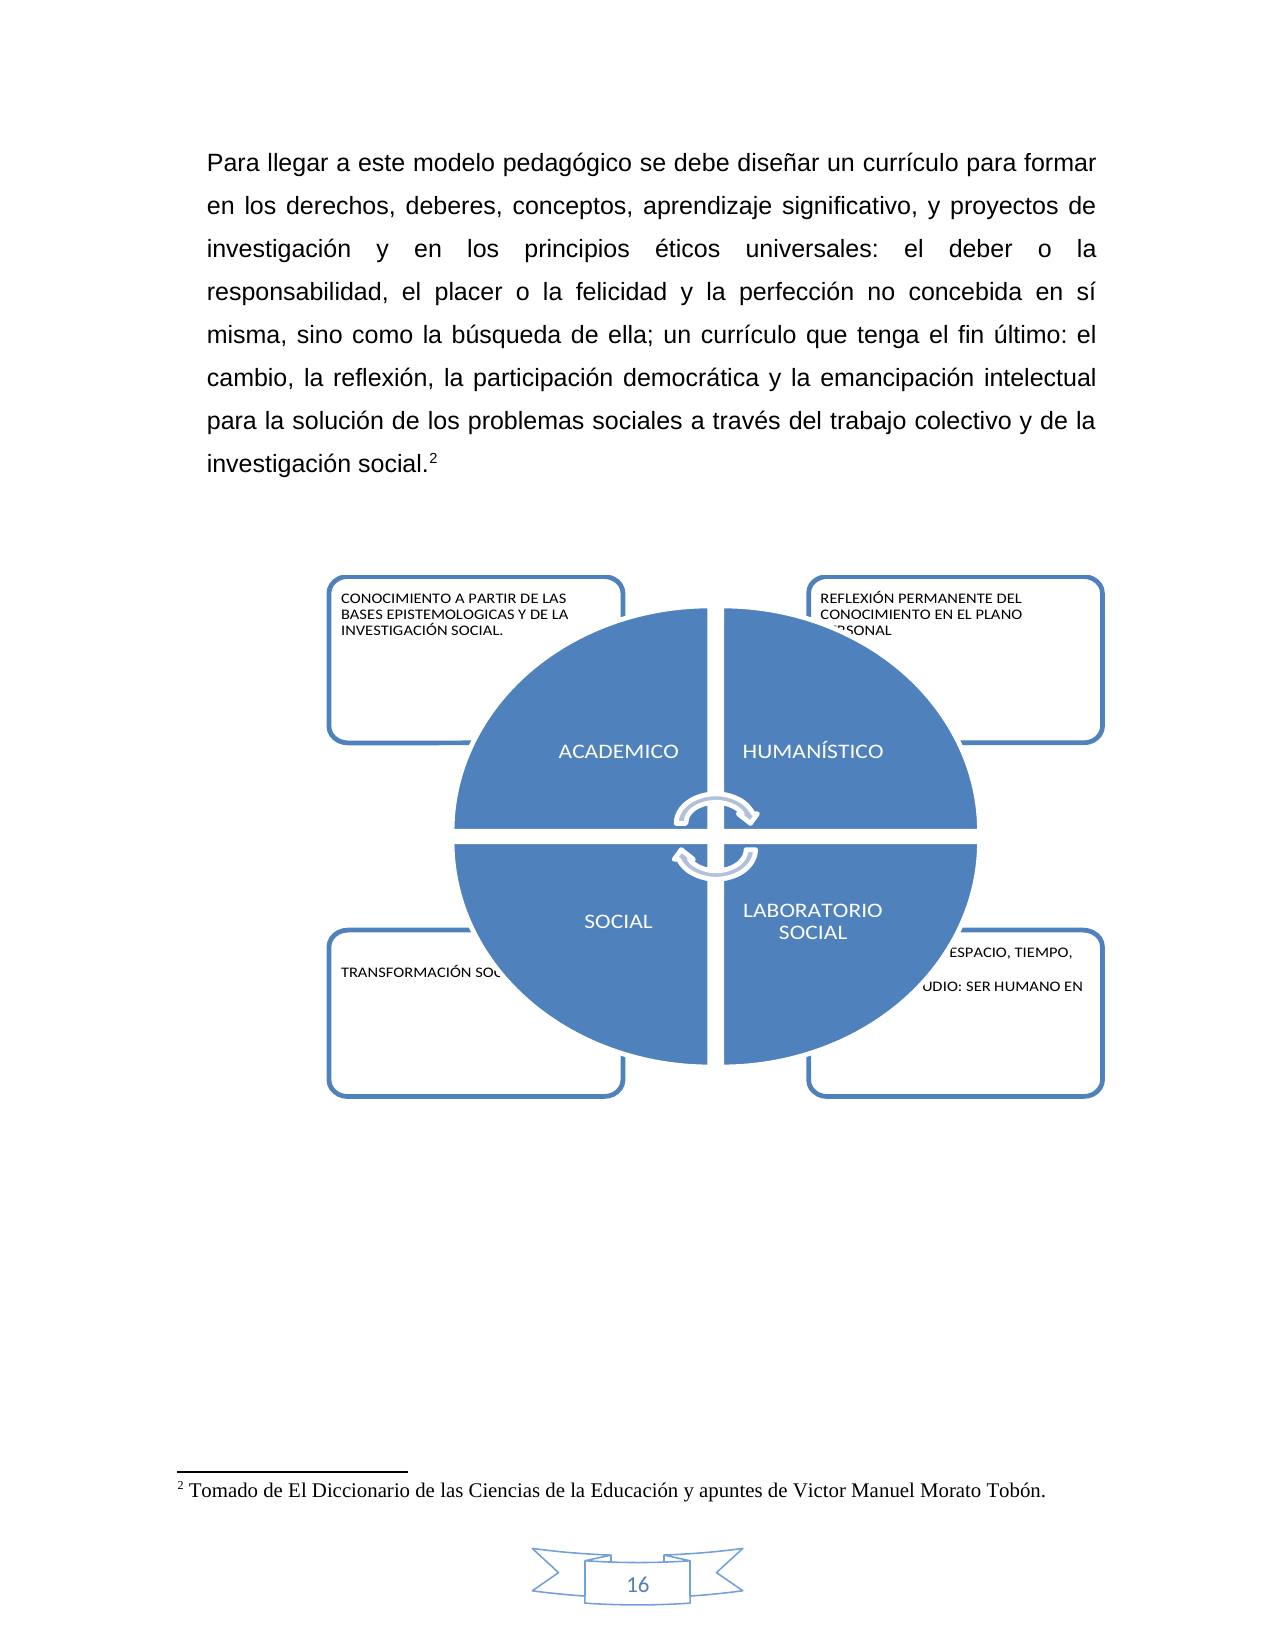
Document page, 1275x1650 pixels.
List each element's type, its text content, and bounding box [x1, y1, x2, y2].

text Para llegar a este modelo pedagógico se debe diseñar un currículo para formar en los derechos, deberes, conceptos, aprendizaje significativo, y proyectos de investigación y en los principios éticos universales: el deber o la responsabilidad, el placer o la felicidad y la perfección no concebida en sí misma, sino como la búsqueda de ella; un currículo que tenga el fin último: el cambio, la reflexión, la participación democrática y la emancipación intelectual para la solución de los problemas sociales a través del trabajo colectivo y de la investigación social. [207, 148, 1098, 478]
